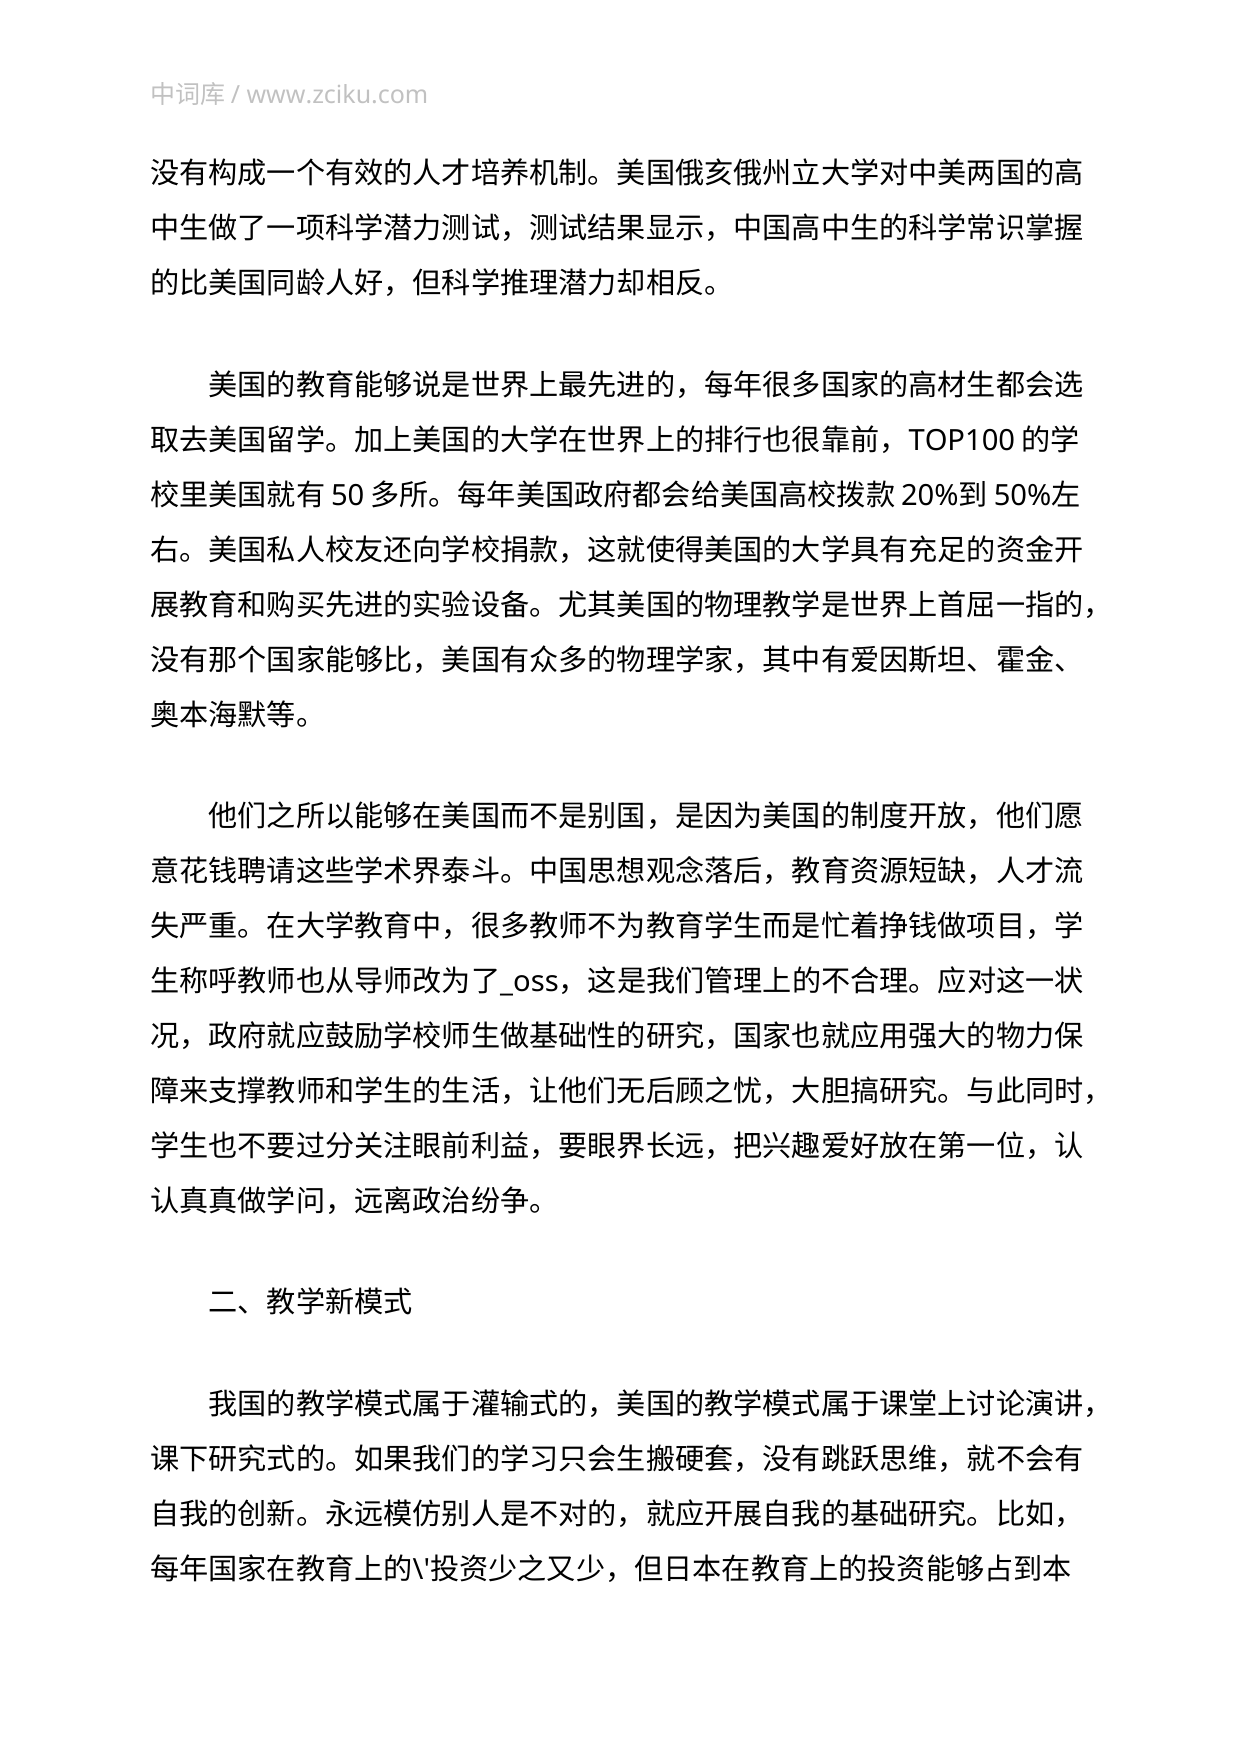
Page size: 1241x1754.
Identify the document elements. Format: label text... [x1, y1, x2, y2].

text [150, 150, 1090, 302]
text 美国的教育能够说是世界上最先进的，每年很多国家的高材生都会选取去美国留学。加上美国的大学在世界上的排行也很靠前，TOP100的学校里美国就有50多所。每年美国政府都会给美国高校拨款20%到50%左右。美国私人校友还向学校捐款，这就使得美国的大学具有充足的资金开展教育和购买先进的实验设备。尤其美国的物理教学是世界上首屈一指的，没有那个国家能够比，美国有众多的物理学家，其中有爱因斯坦、霍金、奥本海默等。 [150, 362, 1090, 733]
text 他们之所以能够在美国而不是别国，是因为美国的制度开放，他们愿意花钱聘请这些学术界泰斗。中国思想观念落后，教育资源短缺，人才流失严重。在大学教育中，很多教师不为教育学生而是忙着挣钱做项目，学生称呼教师也从导师改为了_oss，这是我们管理上的不合理。应对这一状况，政府就应鼓励学校师生做基础性的研究，国家也就应用强大的物力保障来支撑教师和学生的生活，让他们无后顾之忧，大胆搞研究。与此同时，学生也不要过分关注眼前利益，要眼界长远，把兴趣爱好放在第一位，认认真真做学问，远离政治纷争。 [150, 793, 1090, 1219]
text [150, 1381, 1090, 1588]
text 二、教学新模式 [150, 1279, 1090, 1321]
